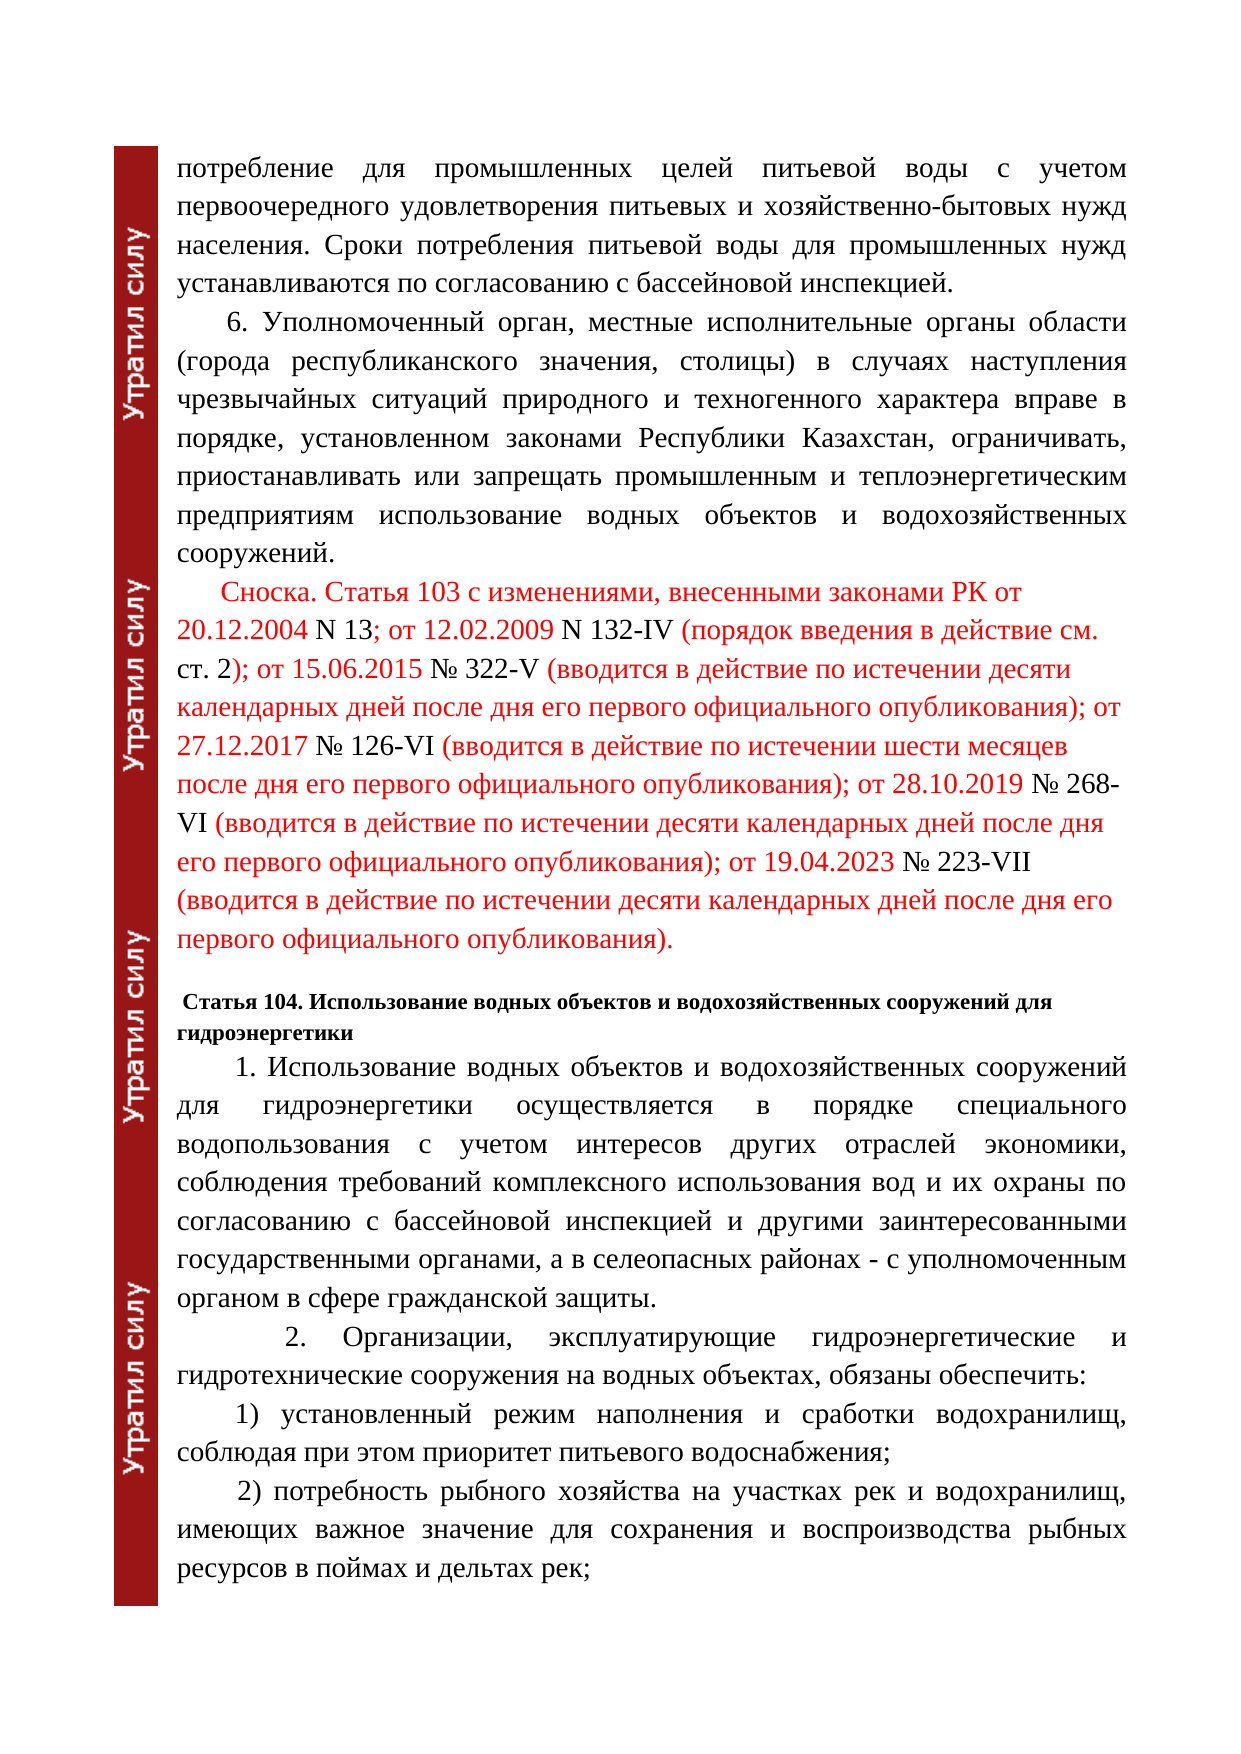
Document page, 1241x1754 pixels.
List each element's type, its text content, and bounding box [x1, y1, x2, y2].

picture [114, 1468, 158, 1473]
picture [114, 569, 158, 574]
text 2. Организации, эксплуатирующие гидроэнергетические и гидротехнические сооружения на водных объектах, обязаны обеспечить: [112, 1319, 1128, 1391]
text Статья 104. Использование водных объектов и водохозяйственных сооружений для гидроэнергетики [112, 988, 1128, 1045]
picture [114, 984, 158, 988]
picture [114, 1045, 158, 1049]
text 2) потребность рыбного хозяйства на участках рек и водохранилищ, имеющих важное значение для сохранения и воспроизводства рыбных ресурсов в поймах и дельтах рек; [112, 1473, 1128, 1583]
picture [114, 299, 158, 304]
picture [114, 1314, 158, 1319]
text 1) установленный режим наполнения и сработки водохранилищ, соблюдая при этом приоритет питьевого водоснабжения; [112, 1396, 1128, 1468]
text Сноска. Статья 103 с изменениями, внесенными законами РК от 20.12.2004 N 13; от 12.02.2009 N 132-IV (порядок введения в действие см. ст. 2); от 15.06.2015 № 322-V (вводится в действие по истечении десяти календарных дней после дня его первого официального опубликования); от 27.12.2017 № 126-VI (вводится в действие по истечении шести месяцев после дня его первого официального опубликования); от 28.10.2019 № 268-VI (вводится в действие по истечении десяти календарных дней после дня его первого официального опубликования); от 19.04.2023 № 223-VII (вводится в действие по истечении десяти календарных дней после дня его первого официального опубликования). [112, 574, 1128, 984]
text 6. Уполномоченный орган, местные исполнительные органы области (города республиканского значения, столицы) в случаях наступления чрезвычайных ситуаций природного и техногенного характера вправе в порядке, установленном законами Республики Казахстан, ограничивать, приостанавливать или запрещать промышленным и теплоэнергетическим предприятиям использование водных объектов и водохозяйственных сооружений. [112, 304, 1128, 569]
text 1. Использование водных объектов и водохозяйственных сооружений для гидроэнергетики осуществляется в порядке специального водопользования с учетом интересов других отраслей экономики, соблюдения требований комплексного использования вод и их охраны по согласованию с бассейновой инспекцией и другими заинтересованными государственными органами, а в селеопасных районах - с уполномоченным органом в сфере гражданской защиты. [112, 1049, 1128, 1314]
picture [114, 146, 158, 150]
picture [114, 1583, 158, 1606]
picture [114, 1391, 158, 1396]
